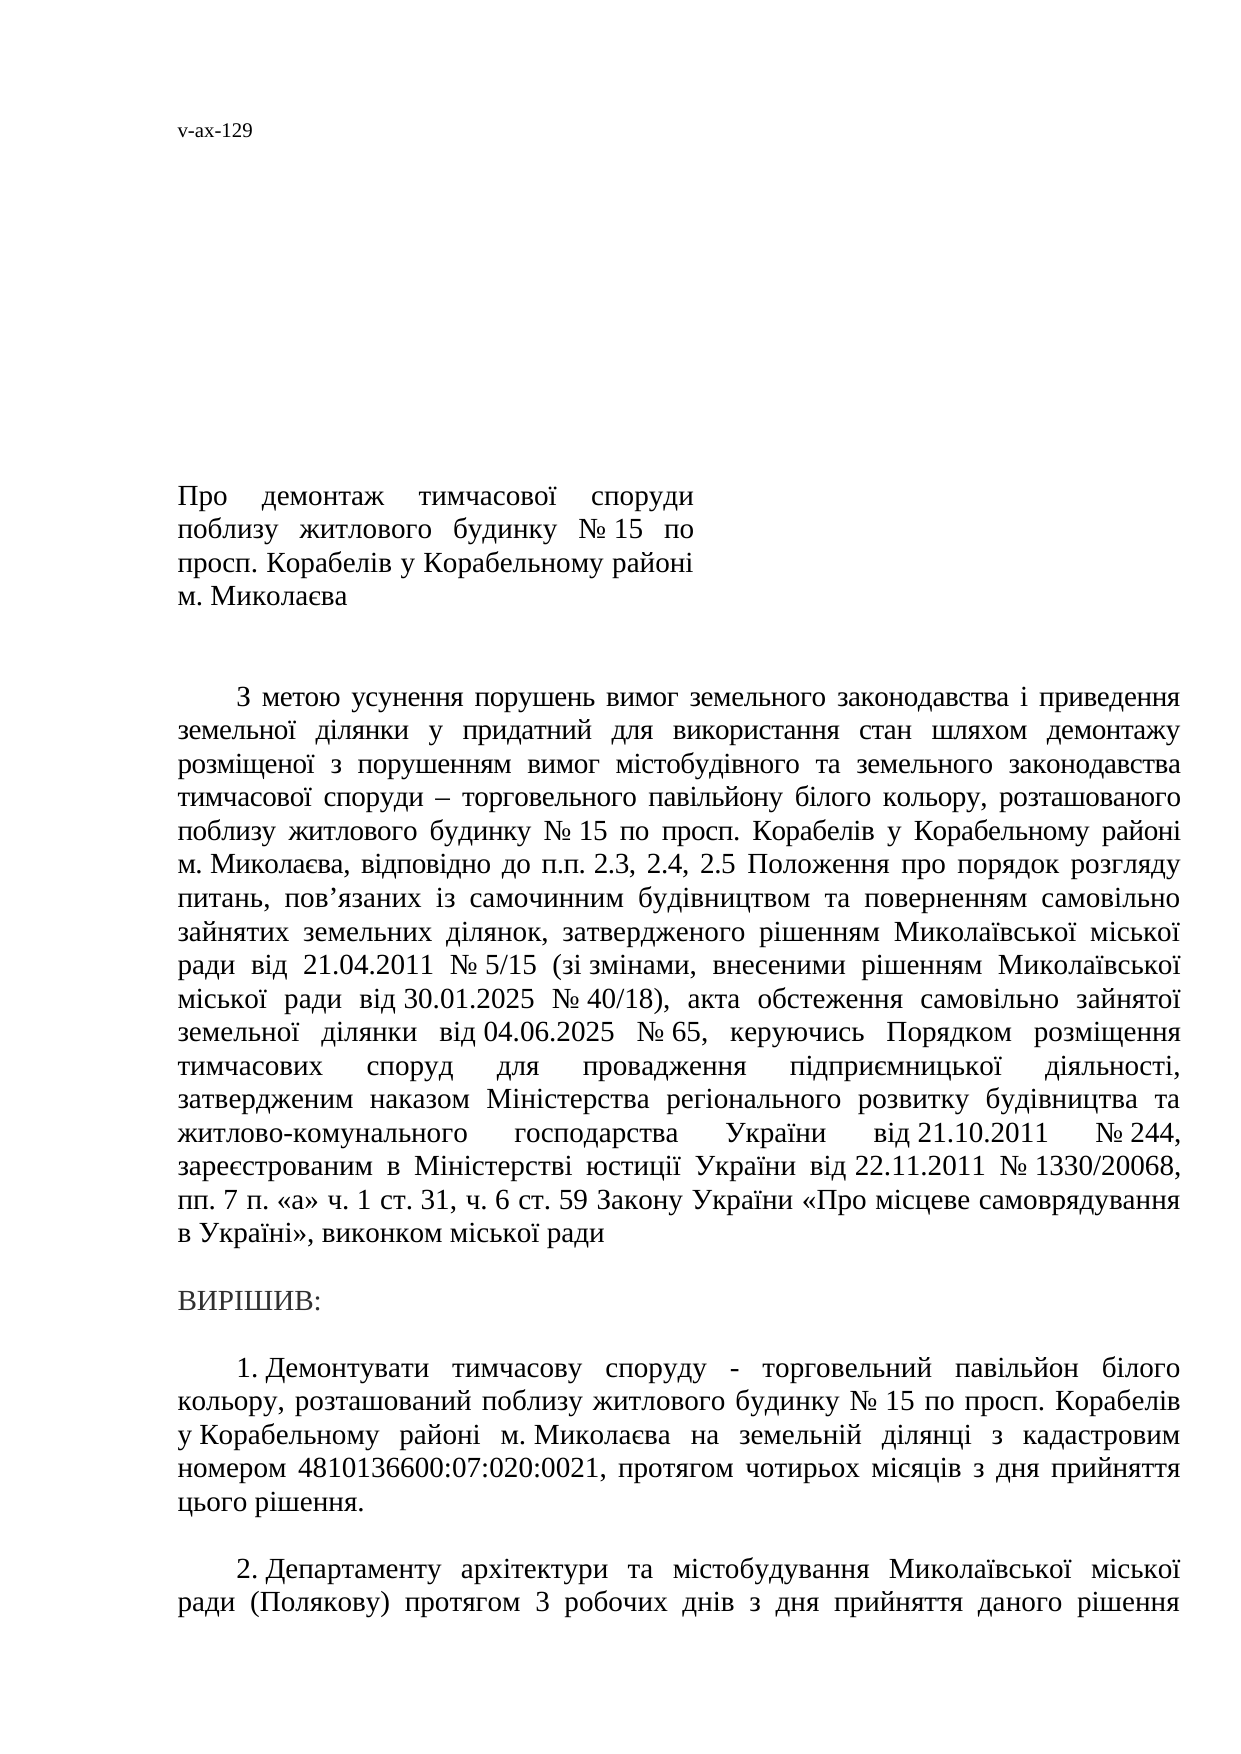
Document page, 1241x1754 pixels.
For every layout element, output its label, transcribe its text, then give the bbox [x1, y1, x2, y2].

text ВИРІШИВ: [177, 1283, 1181, 1316]
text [177, 1551, 1181, 1618]
text Про демонтаж тимчасової споруди поблизу житлового будинку № 15 по просп. Корабелів у Корабельному районі м. Миколаєва [177, 478, 694, 612]
text З метою усунення порушень вимог земельного законодавства і приведення земельної ділянки у придатний для використання стан шляхом демонтажу розміщеної з порушенням вимог містобудівного та земельного законодавства тимчасової споруди – торговельного павільйону білого кольору, розташованого поблизу житлового будинку № 15 по просп. Корабелів у Корабельному районі м. Миколаєва, відповідно до п.п. 2.3, 2.4, 2.5 Положення про порядок розгляду питань, пов’язаних із самочинним будівництвом та поверненням самовільно зайнятих земельних ділянок, затвердженого рішенням Миколаївської міської ради від 21.04.2011 № 5/15 (зі змінами, внесеними рішенням Миколаївської міської ради від 30.01.2025 № 40/18), акта обстеження самовільно зайнятої земельної ділянки від 04.06.2025 № 65, керуючись Порядком розміщення тимчасових споруд для провадження підприємницької діяльності, затвердженим наказом Міністерства регіонального розвитку будівництва та житлово-комунального господарства України від 21.10.2011 № 244, зареєстрованим в Міністерстві юстиції України від 22.11.2011 № 1330/20068, пп. 7 п. «а» ч. 1 ст. 31, ч. 6 ст. 59 Закону України «Про місцеве самоврядування в Україні», виконком міської ради [177, 679, 1181, 1249]
text v-ах-129 [177, 118, 1181, 142]
text 1. Демонтувати тимчасову споруду - торговельний павільйон білого кольору, розташований поблизу житлового будинку № 15 по просп. Корабелів у Корабельному районі м. Миколаєва на земельній ділянці з кадастровим номером 4810136600:07:020:0021, протягом чотирьох місяців з дня прийняття цього рішення. [177, 1350, 1181, 1517]
